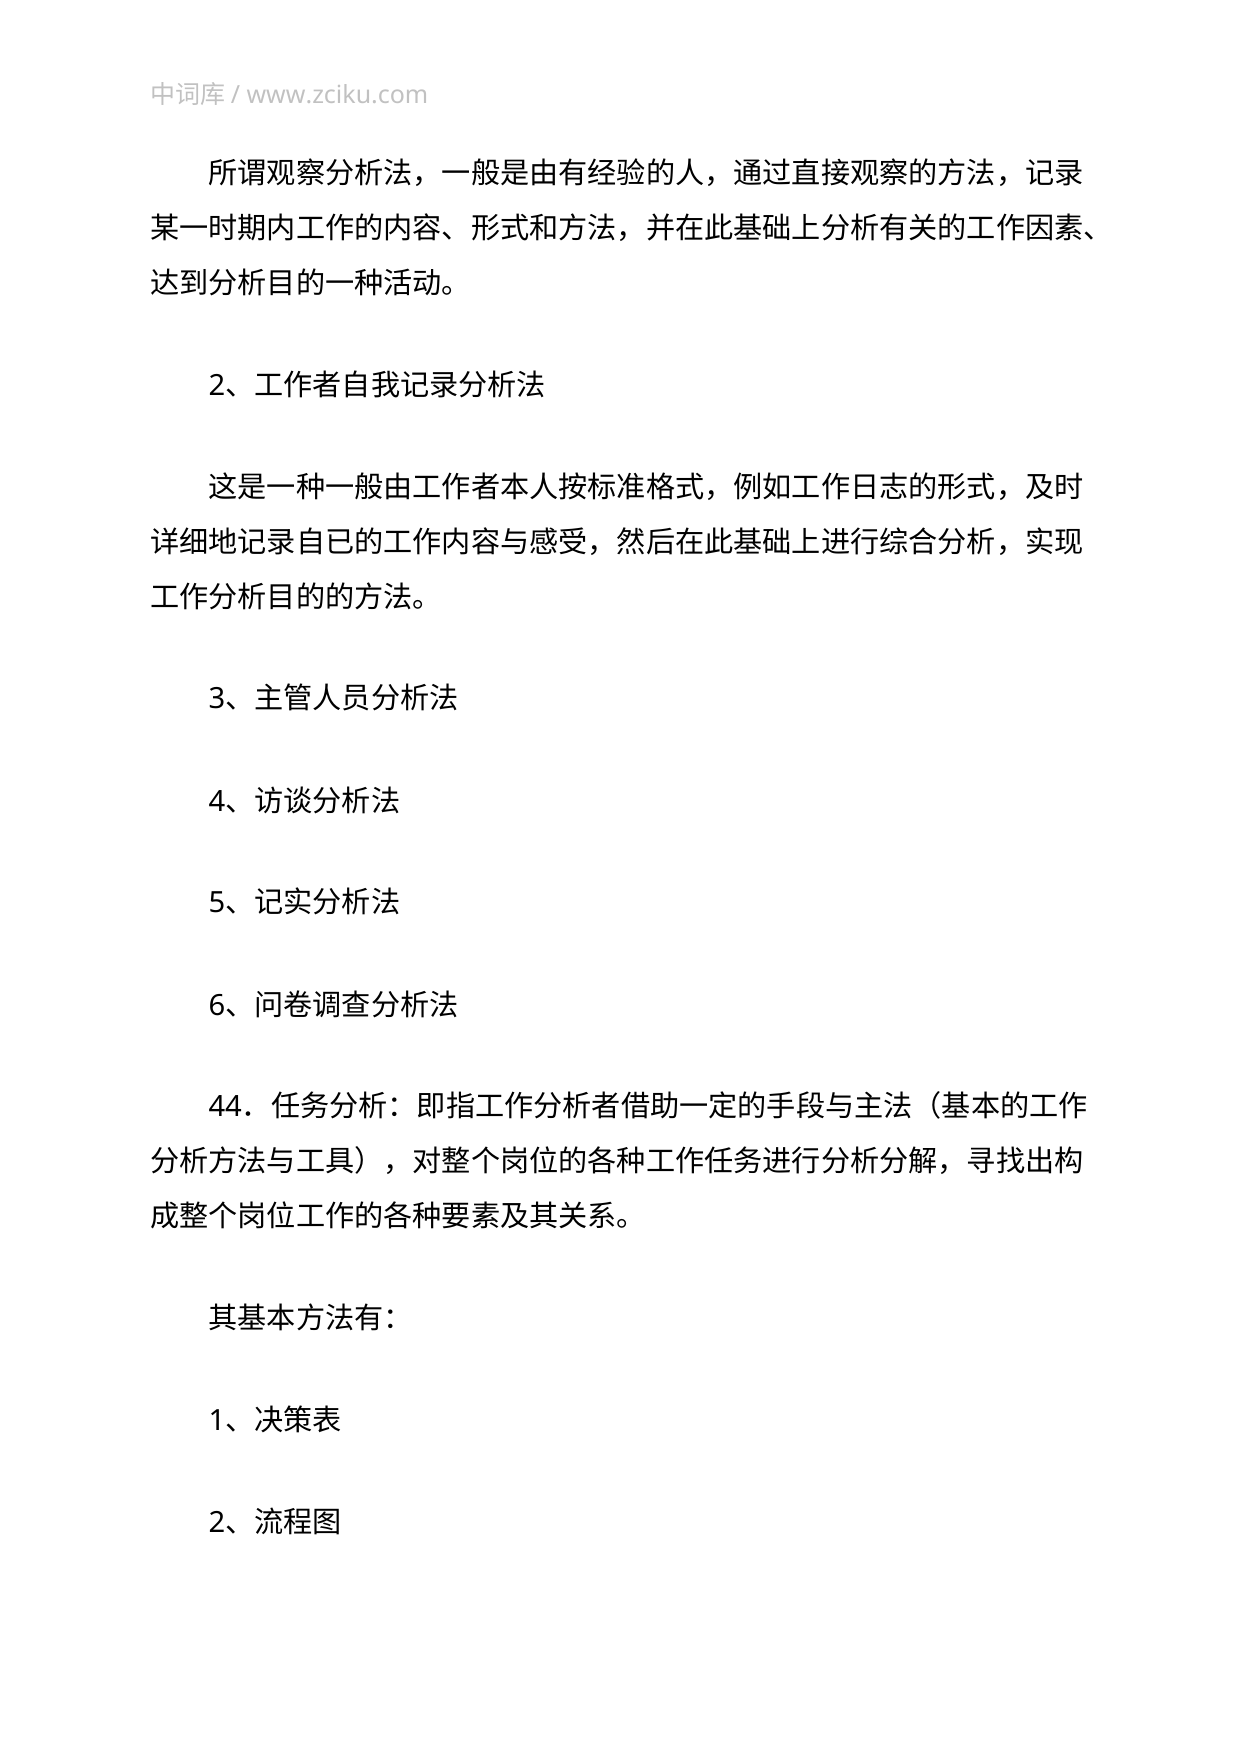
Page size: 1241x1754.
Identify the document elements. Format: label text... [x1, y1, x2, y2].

text 1、决策表 [150, 1396, 1090, 1439]
text 2、工作者自我记录分析法 [150, 362, 1090, 404]
text 3、主管人员分析法 [150, 675, 1090, 717]
text 其基本方法有： [150, 1295, 1090, 1337]
text 2、流程图 [150, 1498, 1090, 1541]
text 6、问卷调查分析法 [150, 981, 1090, 1023]
text 4、访谈分析法 [150, 777, 1090, 819]
text 所谓观察分析法，一般是由有经验的人，通过直接观察的方法，记录某一时期内工作的内容、形式和方法，并在此基础上分析有关的工作因素、达到分析目的一种活动。 [150, 150, 1090, 302]
text 这是一种一般由工作者本人按标准格式，例如工作日志的形式，及时详细地记录自已的工作内容与感受，然后在此基础上进行综合分析，实现工作分析目的的方法。 [150, 463, 1090, 616]
text 44．任务分析：即指工作分析者借助一定的手段与主法（基本的工作分析方法与工具），对整个岗位的各种工作任务进行分析分解，寻找出构成整个岗位工作的各种要素及其关系。 [150, 1083, 1090, 1235]
text 5、记实分析法 [150, 879, 1090, 921]
